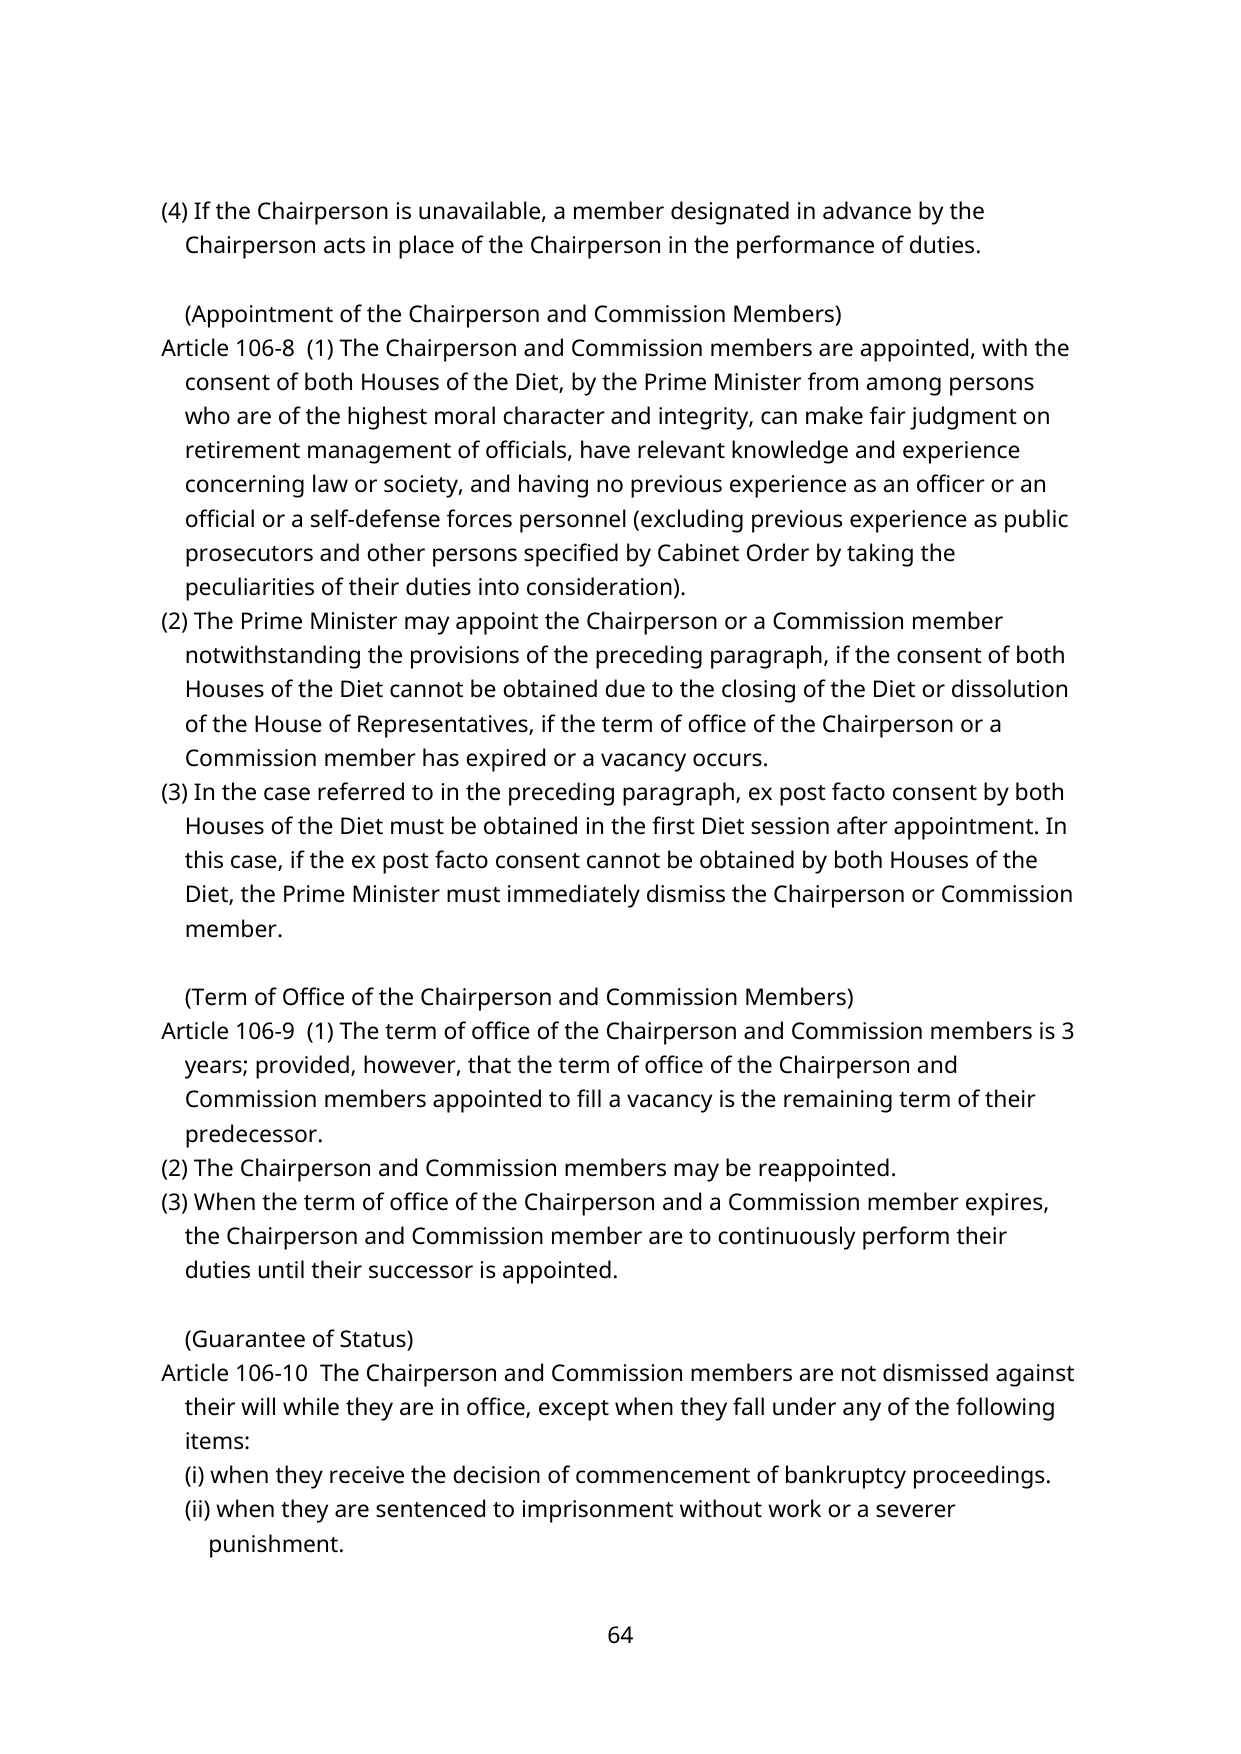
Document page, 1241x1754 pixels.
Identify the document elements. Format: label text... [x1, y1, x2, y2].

text (2) The Chairperson and Commission members may be reappointed. [161, 1150, 1079, 1184]
text Article 106-8 (1) The Chairperson and Commission members are appointed, with the consent of both Houses of the Diet, by the Prime Minister from among persons who are of the highest moral character and integrity, can make fair judgment on retirement management of officials, have relevant knowledge and experience concerning law or society, and having no previous experience as an officer or an official or a self-defense forces personnel (excluding previous experience as public prosecutors and other persons specified by Cabinet Order by taking the peculiarities of their duties into consideration). [161, 330, 1079, 604]
text Article 106-10 The Chairperson and Commission members are not dismissed against their will while they are in office, except when they fall under any of the following items: [161, 1355, 1079, 1458]
text (2) The Prime Minister may appoint the Chairperson or a Commission member notwithstanding the provisions of the preceding paragraph, if the consent of both Houses of the Diet cannot be obtained due to the closing of the Diet or dissolution of the House of Representatives, if the term of office of the Chairperson or a Commission member has expired or a vacancy occurs. [161, 604, 1079, 774]
text (i) when they receive the decision of commencement of bankruptcy proceedings. [184, 1458, 1079, 1492]
text (Guarantee of Status) [184, 1321, 1079, 1355]
text (3) When the term of office of the Chairperson and a Commission member expires, the Chairperson and Commission member are to continuously perform their duties until their successor is appointed. [161, 1184, 1079, 1287]
text (Term of Office of the Chairperson and Commission Members) [184, 979, 1079, 1014]
text (4) If the Chairperson is unavailable, a member designated in advance by the Chairperson acts in place of the Chairperson in the performance of duties. [161, 194, 1079, 262]
text (Appointment of the Chairperson and Commission Members) [184, 296, 1079, 330]
text (3) In the case referred to in the preceding paragraph, ex post facto consent by both Houses of the Diet must be obtained in the first Diet session after appointment. In this case, if the ex post facto consent cannot be obtained by both Houses of the Diet, the Prime Minister must immediately dismiss the Chairperson or Commission member. [161, 774, 1079, 945]
text Article 106-9 (1) The term of office of the Chairperson and Commission members is 3 years; provided, however, that the term of office of the Chairperson and Commission members appointed to fill a vacancy is the remaining term of their predecessor. [161, 1014, 1079, 1150]
text (ii) when they are sentenced to imprisonment without work or a severer punishment. [184, 1492, 1079, 1560]
